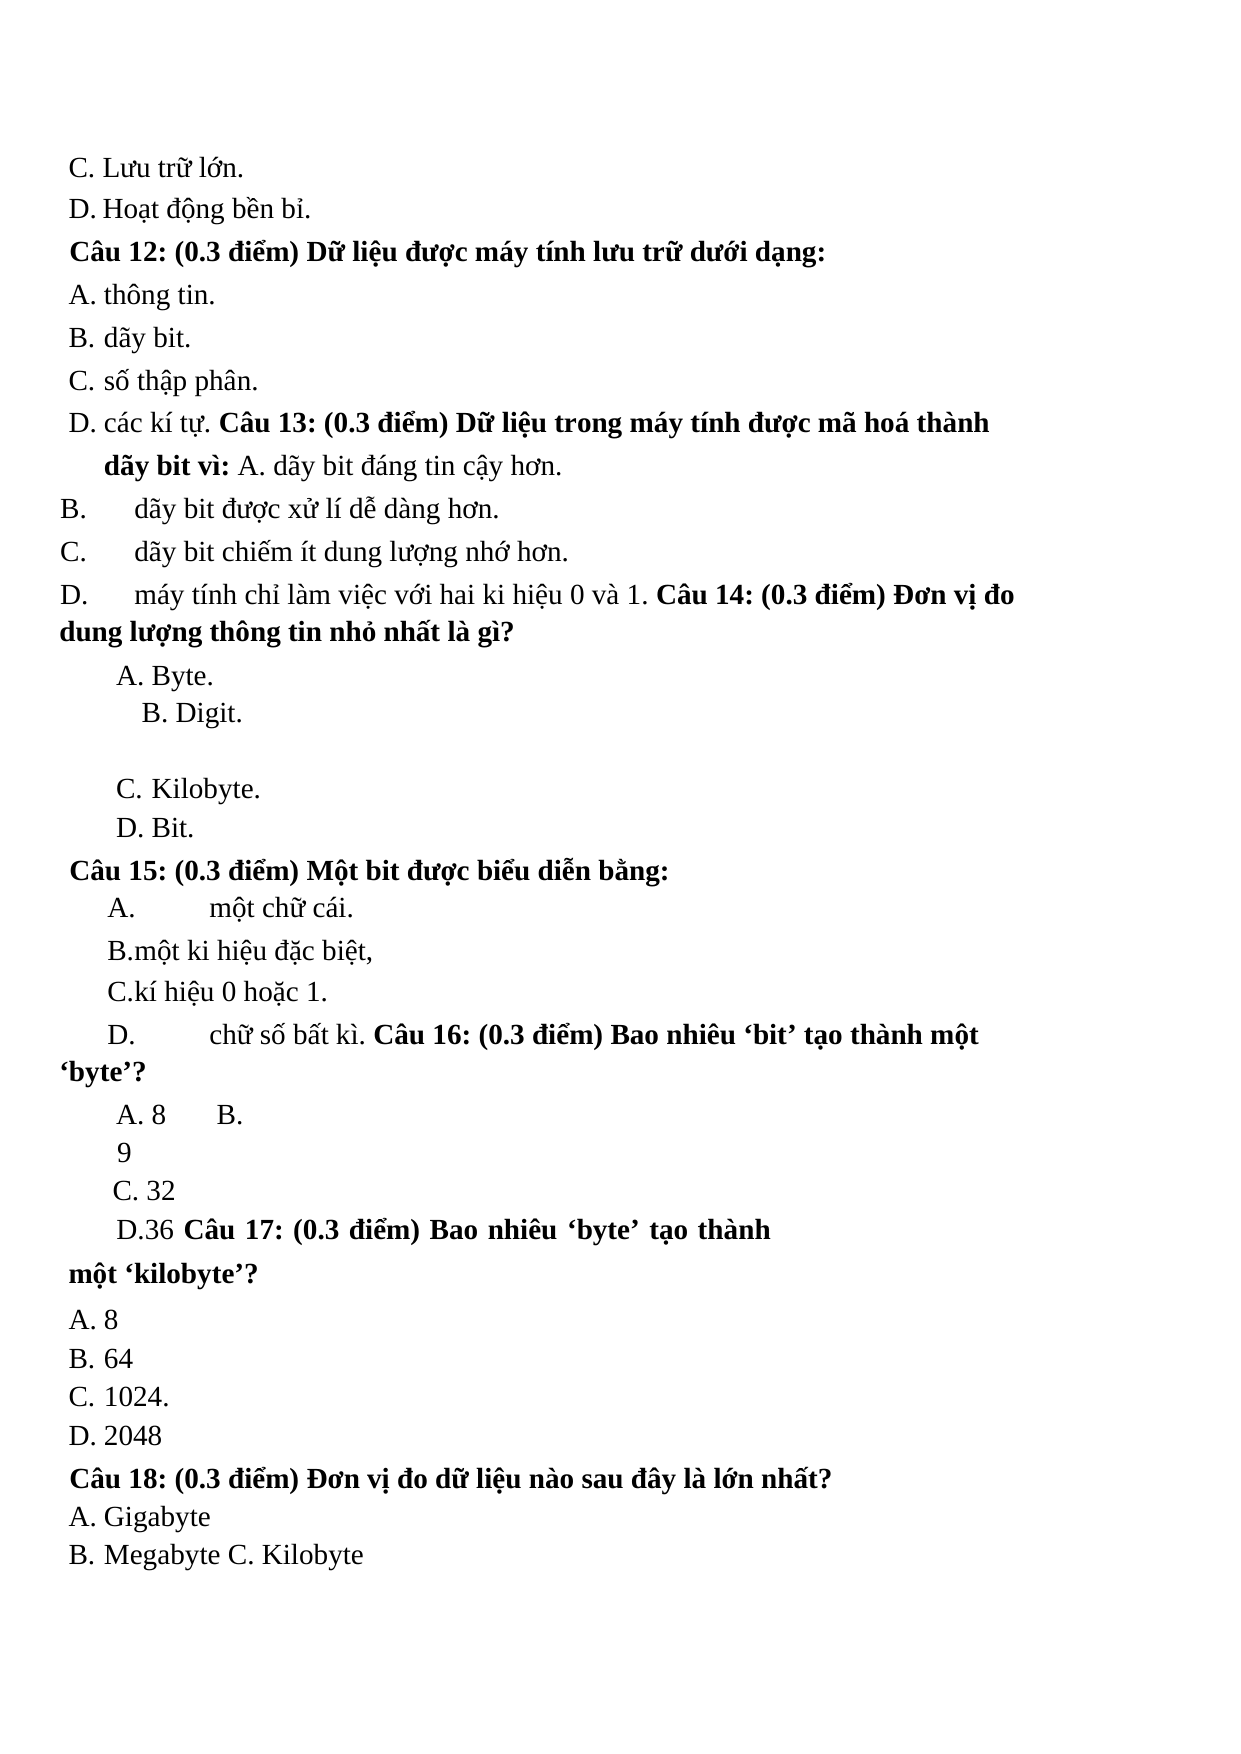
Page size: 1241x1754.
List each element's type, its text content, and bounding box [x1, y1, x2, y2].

list 64 [68, 1341, 1038, 1374]
list dãy bit được xử lí dễ dàng hơn. [59, 491, 1038, 525]
list 1024. [68, 1379, 1038, 1413]
list kí hiệu 0 hoặc 1. [59, 974, 1038, 1007]
list chữ số bất kì. Câu 16: (0.3 điểm) Bao nhiêu ‘bit’ tạo thành một ‘byte’? [59, 1017, 1038, 1087]
text Câu 18: (0.3 điểm) Đơn vị đo dữ liệu nào sau đây là lớn nhất? [68, 1461, 1038, 1495]
list 2048 [68, 1418, 1038, 1452]
list một ki hiệu đặc biệt, [59, 933, 1038, 967]
text Câu 12: (0.3 điểm) Dữ liệu được máy tính lưu trữ dưới dạng: [68, 234, 1038, 267]
list Hoạt động bền bỉ. [68, 191, 1038, 224]
list Megabyte C. Kilobyte [68, 1537, 614, 1571]
list dãy bit chiếm ít dung lượng nhớ hơn. [59, 534, 1038, 568]
list máy tính chỉ làm việc với hai ki hiệu 0 và 1. Câu 14: (0.3 điểm) Đơn vị đo dung lượng thông tin nhỏ nhất là gì? [59, 577, 1038, 648]
text Câu 15: (0.3 điểm) Một bit được biểu diễn bằng: [68, 853, 1038, 886]
text D.36 Câu 17: (0.3 điểm) Bao nhiêu ‘byte’ tạo thành một ‘kilobyte’? [68, 1212, 772, 1290]
list thông tin. [68, 277, 1038, 310]
text C. 32 [59, 1173, 1038, 1207]
text A. 8 B. 9 [116, 1097, 258, 1168]
list số thập phân. [68, 363, 1038, 396]
list Lưu trữ lớn. [68, 150, 1038, 183]
list một chữ cái. [59, 891, 1038, 924]
list Bit. [116, 810, 1038, 843]
list các kí tự. Câu 13: (0.3 điểm) Dữ liệu trong máy tính được mã hoá thành dãy bit vì: A. dãy bit đáng tin cậy hơn. [68, 406, 1038, 481]
list Kilobyte. [116, 771, 1038, 805]
list dãy bit. [68, 320, 1038, 353]
text A. Byte. B. Digit. [116, 658, 258, 766]
list 8 [68, 1302, 1038, 1335]
list Gigabyte [68, 1499, 614, 1532]
